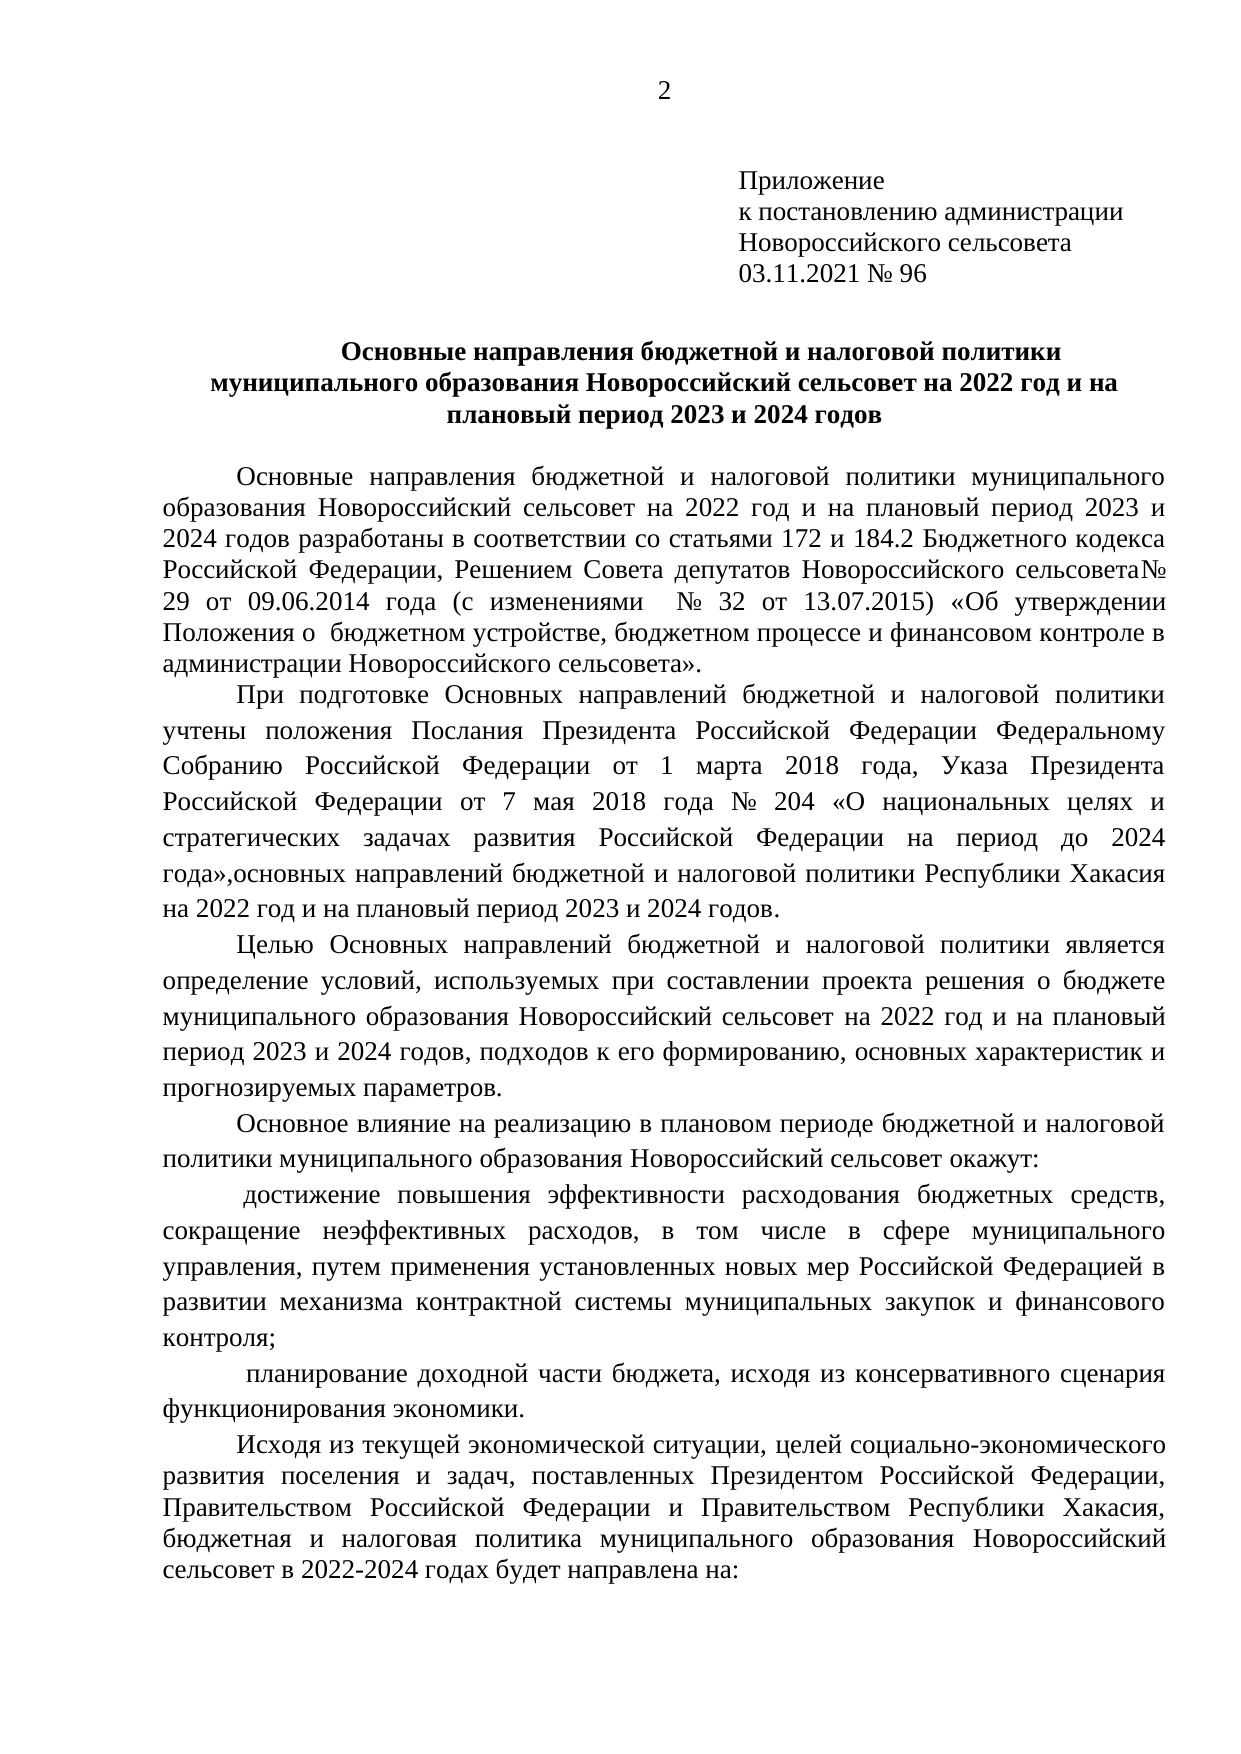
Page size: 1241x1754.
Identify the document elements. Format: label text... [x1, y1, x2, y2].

text Исходя из текущей экономической ситуации, целей социально-экономического развития поселения и задач, поставленных Президентом Российской Федерации, Правительством Российской Федерации и Правительством Республики Хакасия, бюджетная и налоговая политика муниципального образования Новороссийский сельсовет в 2022-2024 годах будет направлена на: [162, 1428, 1166, 1584]
text При подготовке Основных направлений бюджетной и налоговой политики учтены положения Послания Президента Российской Федерации Федеральному Собранию Российской Федерации от 1 марта 2018 года, Указа Президента Российской Федерации от 7 мая 2018 года № 204 «О национальных целях и стратегических задачах развития Российской Федерации на период до 2024 года»,основных направлений бюджетной и налоговой политики Республики Хакасия на 2022 год и на плановый период 2023 и 2024 годов. [162, 678, 1166, 923]
text Целью Основных направлений бюджетной и налоговой политики является определение условий, используемых при составлении проекта решения о бюджете муниципального образования Новороссийский сельсовет на 2022 год и на плановый период 2023 и 2024 годов, подходов к его формированию, основных характеристик и прогнозируемых параметров. [162, 928, 1166, 1102]
text планирование доходной части бюджета, исходя из консервативного сценария функционирования экономики. [162, 1357, 1166, 1424]
text достижение повышения эффективности расходования бюджетных средств, сокращение неэффективных расходов, в том числе в сфере муниципального управления, путем применения установленных новых мер Российской Федерацией в развитии механизма контрактной системы муниципальных закупок и финансового контроля; [162, 1178, 1166, 1352]
text Основное влияние на реализацию в плановом периоде бюджетной и налоговой политики муниципального образования Новороссийский сельсовет окажут: [162, 1107, 1166, 1174]
text 03.11.2021 № 96 [738, 258, 1166, 289]
text к постановлению администрации Новороссийского сельсовета [738, 195, 1166, 258]
text Приложение [738, 164, 1166, 195]
text Основные направления бюджетной и налоговой политики муниципального образования Новороссийский сельсовет на 2022 год и на плановый период 2023 и 2024 годов разработаны в соответствии со статьями 172 и 184.2 Бюджетного кодекса Российской Федерации, Решением Совета депутатов Новороссийского сельсовета№ 29 от 09.06.2014 года (с изменениями № 32 от 13.07.2015) «Об утверждении Положения о бюджетном устройстве, бюджетном процессе и финансовом контроле в администрации Новороссийского сельсовета». [162, 460, 1166, 678]
text Основные направления бюджетной и налоговой политики муниципального образования Новороссийский сельсовет на 2022 год и на плановый период 2023 и 2024 годов [162, 335, 1166, 429]
